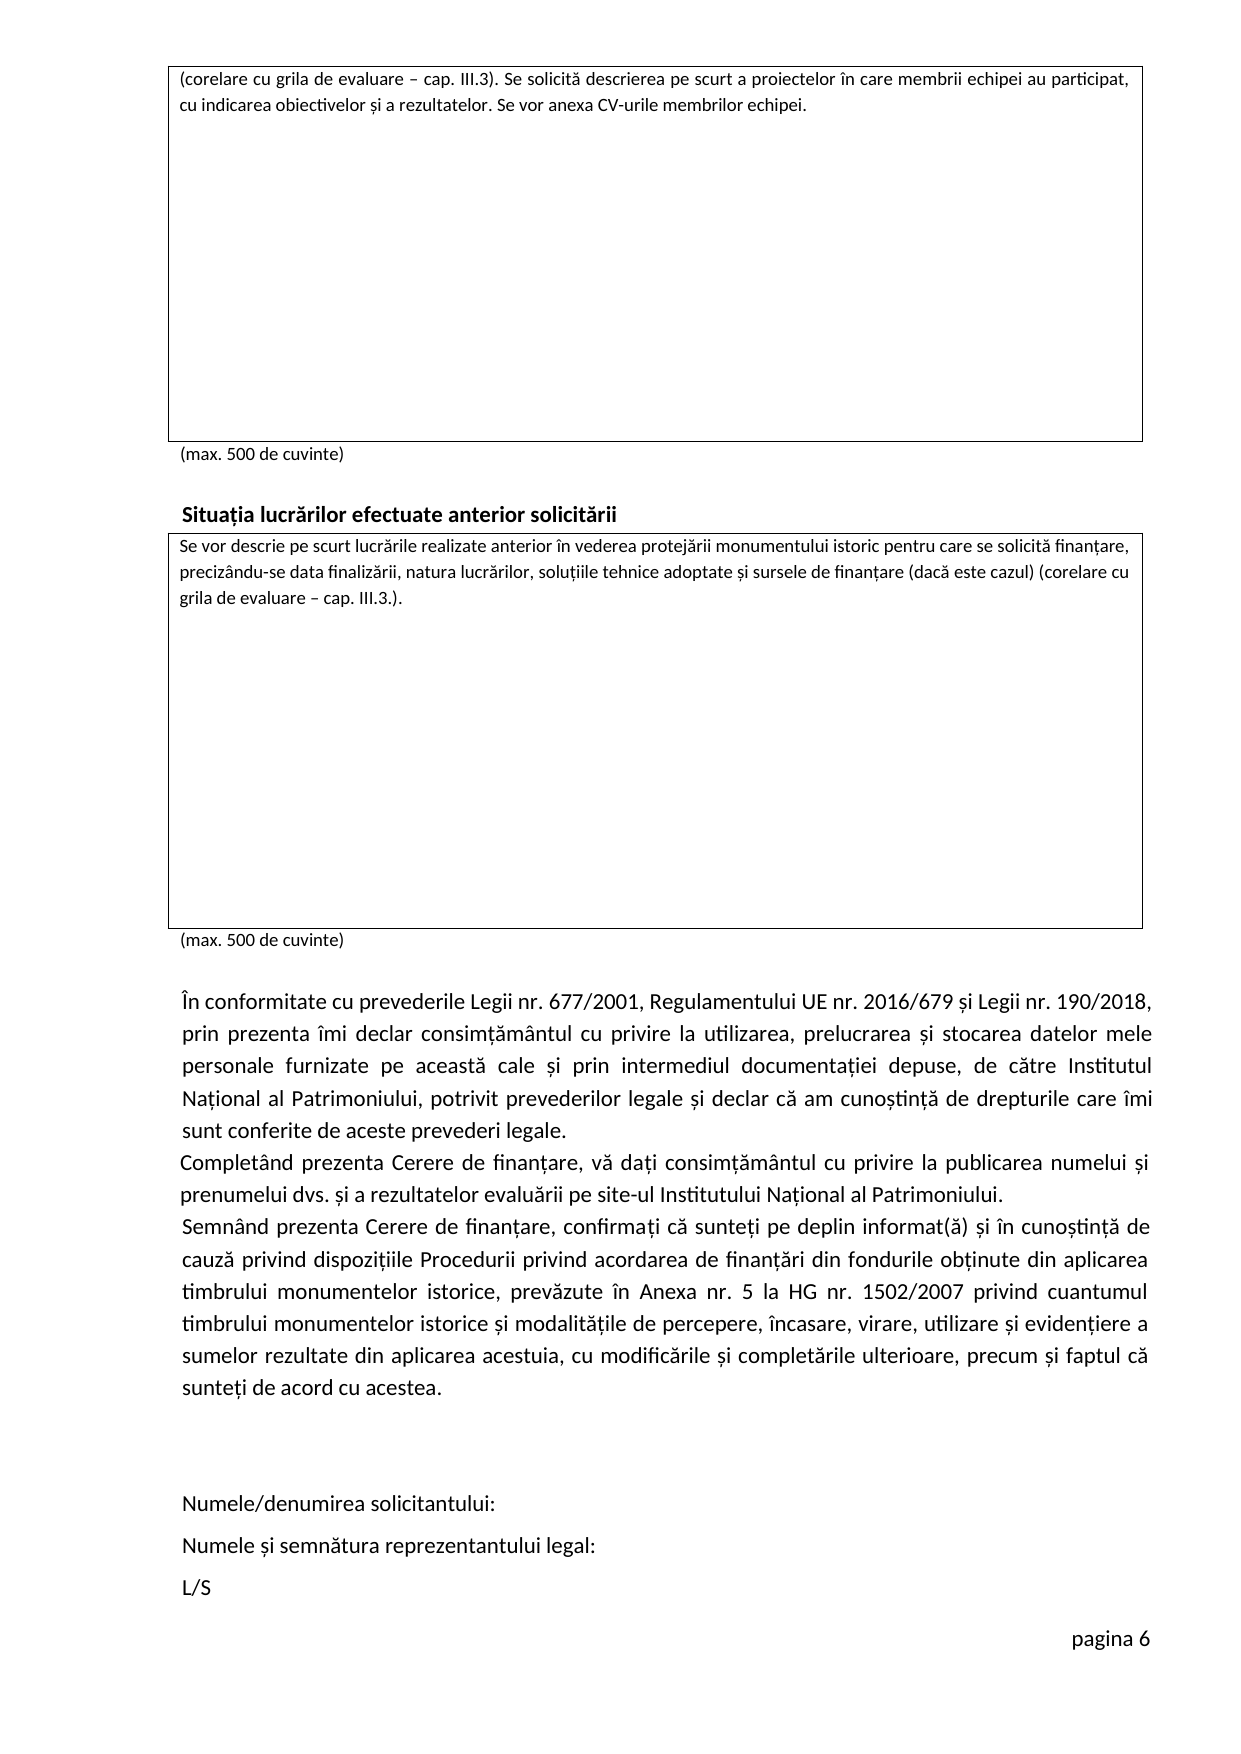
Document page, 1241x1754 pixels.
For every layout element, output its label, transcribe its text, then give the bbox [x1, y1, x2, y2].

text L/S [182, 1573, 1150, 1602]
text (max. 500 de cuvinte) [180, 442, 1150, 465]
text Numele/denumirea solicitantului: [182, 1489, 1150, 1518]
table_header Se vor descrie pe scurt lucrările realizate anterior în vederea protejării monumentului istoric pentru care se solicită finanțare, precizându-se data finalizării, natura lucrărilor, soluțiile tehnice adoptate și sursele de finanțare (dacă este cazul) (corelare cu grila de evaluare – cap. III.3.). [169, 534, 1142, 928]
text Situația lucrărilor efectuate anterior solicitării [182, 501, 1150, 528]
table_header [169, 67, 1142, 441]
text Completând prezenta Cerere de finanțare, vă daţi consimţământul cu privire la publicarea numelui și prenumelui dvs. și a rezultatelor evaluării pe site-ul Institutului Național al Patrimoniului. [180, 1148, 1150, 1208]
text Semnând prezenta Cerere de finanțare, confirmaţi că sunteţi pe deplin informat(ă) şi în cunoştinţă de cauză privind dispozițiile Procedurii privind acordarea de finanțări din fondurile obținute din aplicarea timbrului monumentelor istorice, prevăzute în Anexa nr. 5 la HG nr. 1502/2007 privind cuantumul timbrului monumentelor istorice și modalitățile de percepere, încasare, virare, utilizare și evidențiere a sumelor rezultate din aplicarea acestuia, cu modificările și completările ulterioare, precum și faptul că sunteţi de acord cu acestea. [182, 1212, 1150, 1401]
text În conformitate cu prevederile Legii nr. 677/2001, Regulamentului UE nr. 2016/679 și Legii nr. 190/2018, prin prezenta îmi declar consimțământul cu privire la utilizarea, prelucrarea și stocarea datelor mele personale furnizate pe această cale și prin intermediul documentației depuse, de către Institutul Național al Patrimoniului, potrivit prevederilor legale și declar că am cunoștință de drepturile care îmi sunt conferite de aceste prevederi legale. [182, 987, 1154, 1144]
text (max. 500 de cuvinte) [180, 929, 1150, 952]
text Numele și semnătura reprezentantului legal: [182, 1532, 1150, 1559]
